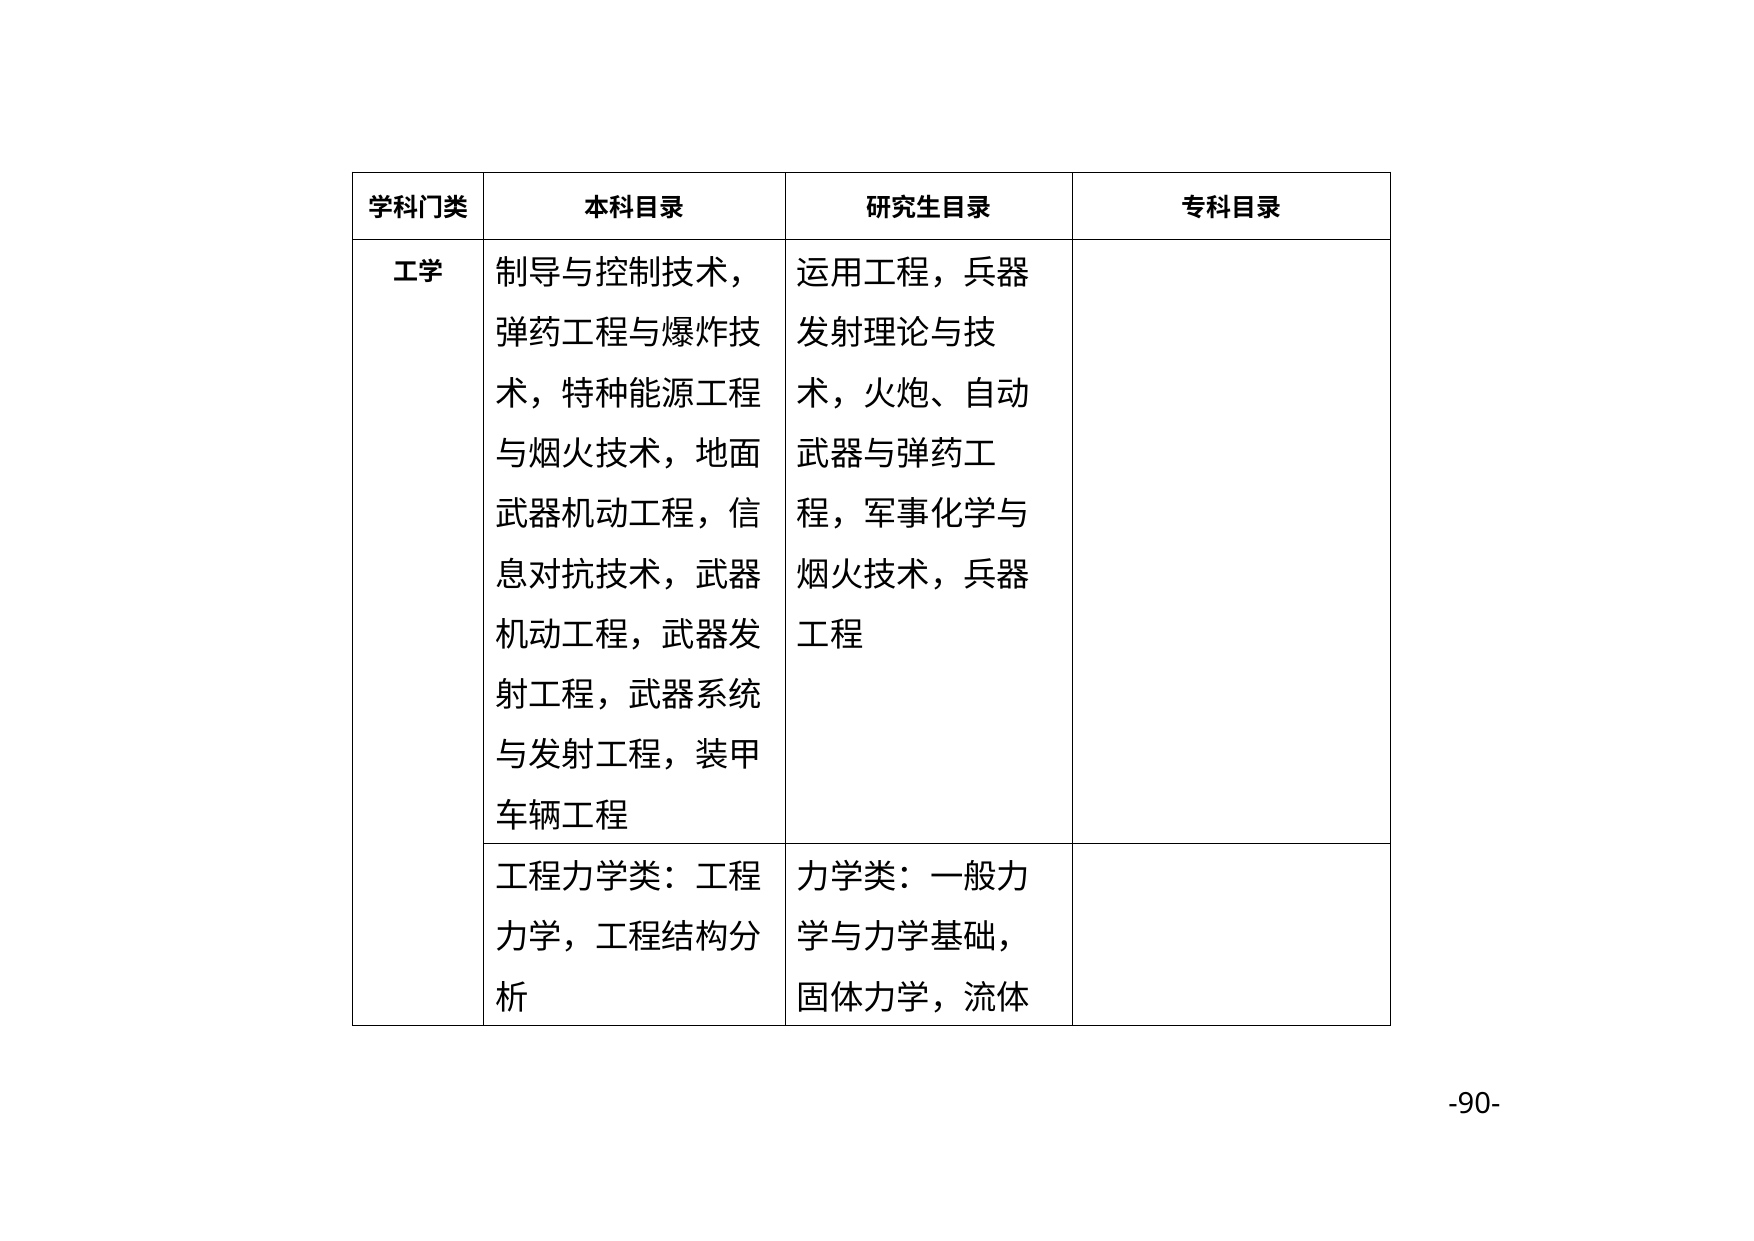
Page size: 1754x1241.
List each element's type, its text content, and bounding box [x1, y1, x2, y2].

table_header 本科目录 [484, 173, 785, 239]
table_header 学科门类 [353, 173, 483, 239]
table_header 专科目录 [1073, 173, 1390, 239]
table_cell [1073, 844, 1390, 1025]
table_cell 工程力学类：工程力学，工程结构分析 [484, 844, 785, 1025]
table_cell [484, 240, 785, 843]
table_cell 力学类：一般力学与力学基础，固体力学，流体力学，工程力学 [786, 844, 1072, 1025]
table_header 研究生目录 [786, 173, 1072, 239]
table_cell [786, 240, 1072, 843]
table_cell （八） 工学 [353, 240, 483, 1025]
table_cell [1073, 240, 1390, 843]
